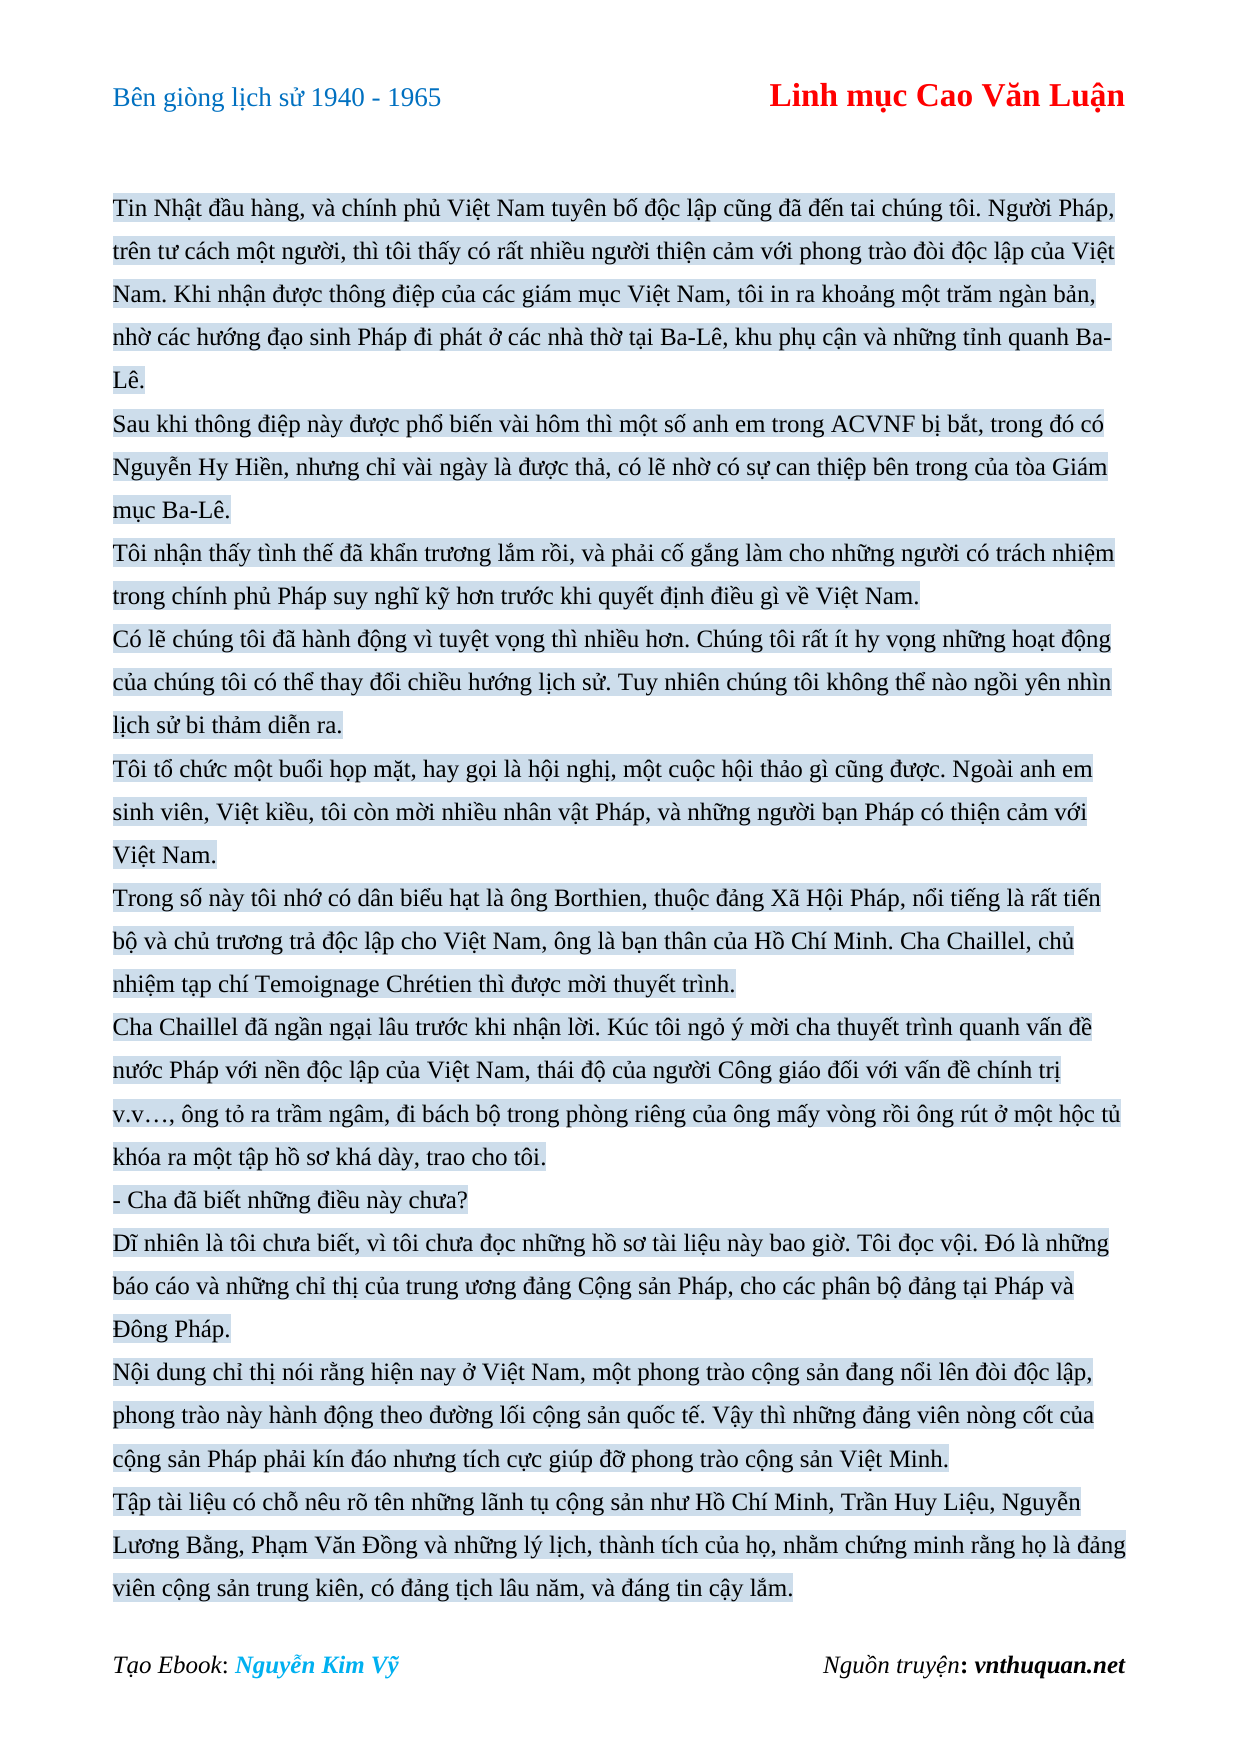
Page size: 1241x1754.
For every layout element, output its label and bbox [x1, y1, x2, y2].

text [112, 150, 1128, 1602]
